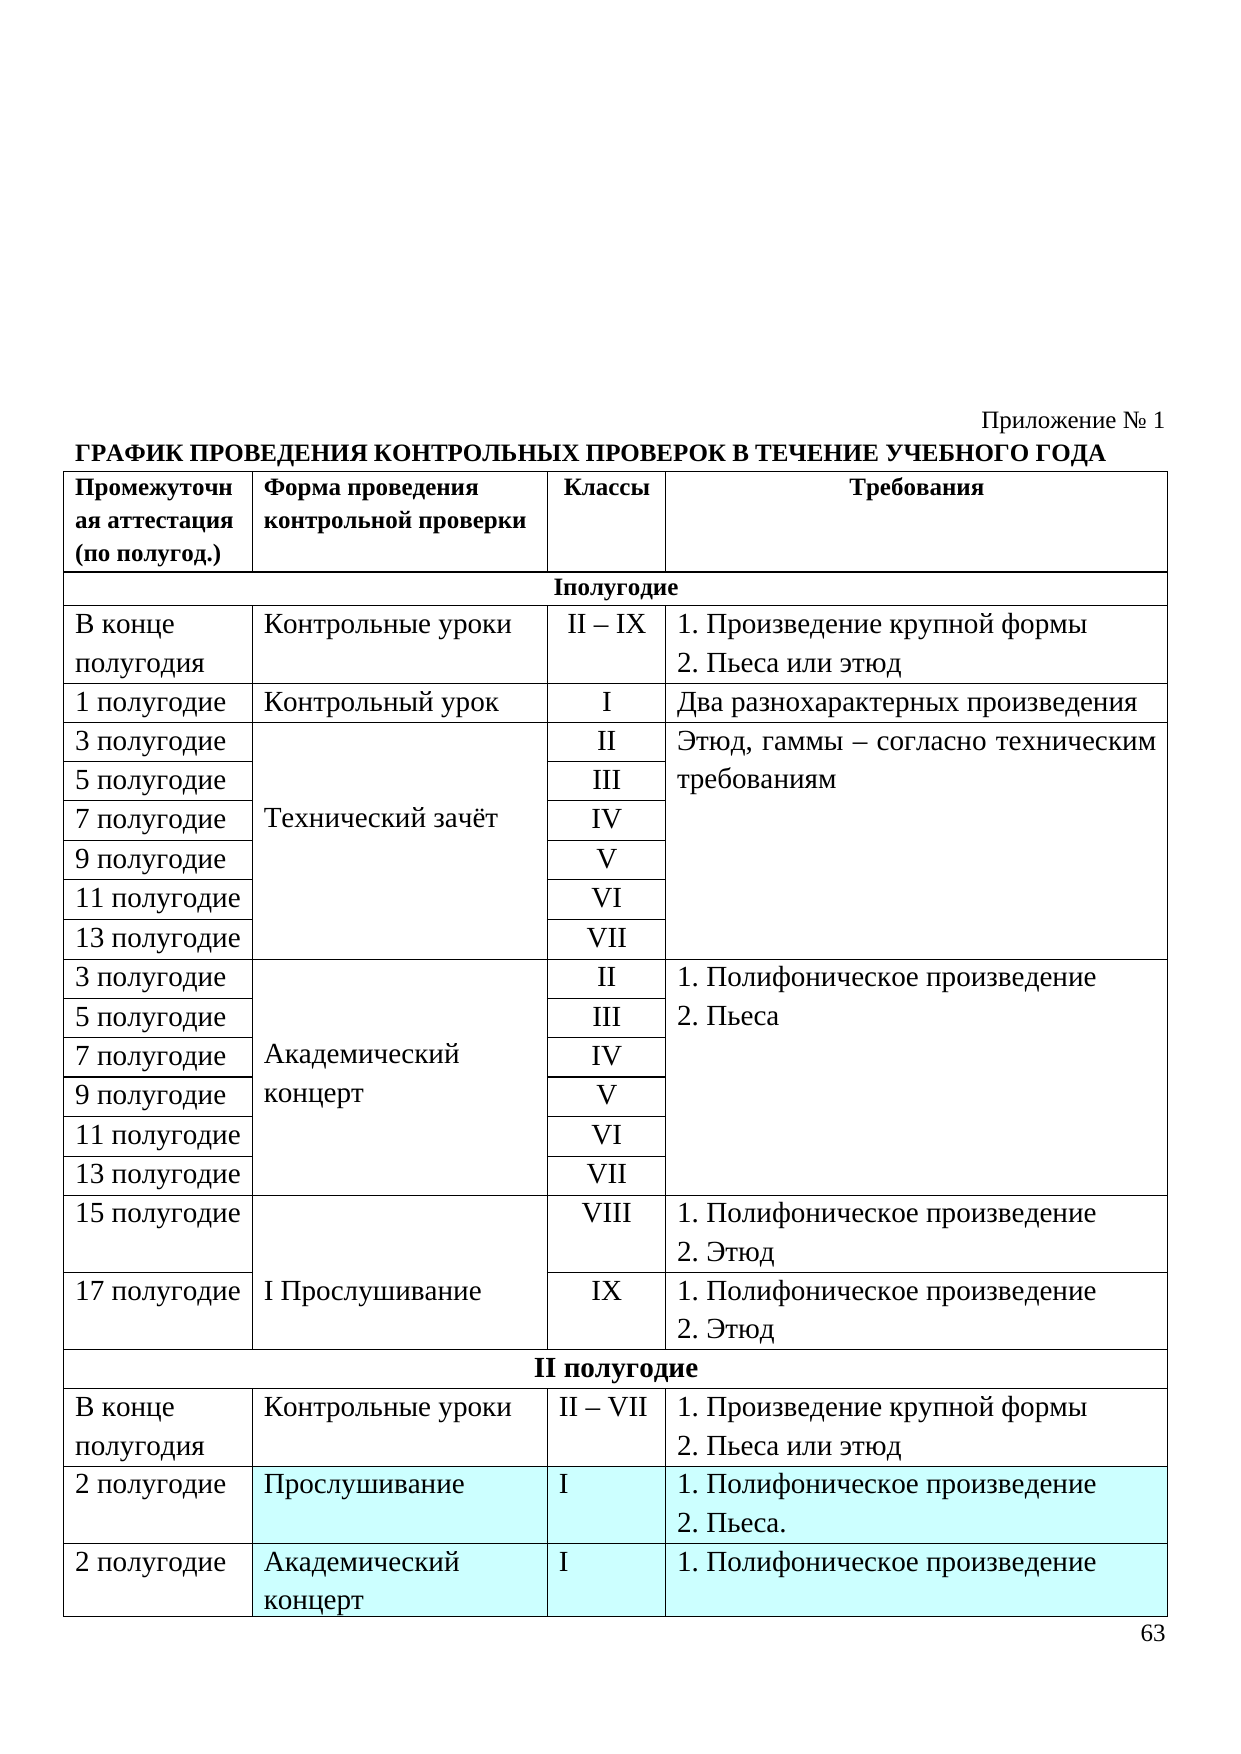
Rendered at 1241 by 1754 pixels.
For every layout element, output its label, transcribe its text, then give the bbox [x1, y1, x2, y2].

table_cell IV [548, 801, 665, 840]
table_cell 13 полугодие [64, 1157, 252, 1194]
table_cell В конце полугодия [64, 606, 252, 683]
table_cell 11 полугодие [64, 880, 252, 919]
table_cell Контрольный урок [253, 684, 547, 722]
table_header Промежуточная аттестация (по полугод.) [64, 472, 252, 571]
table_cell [253, 1544, 547, 1616]
table_cell 11 полугодие [64, 1117, 252, 1156]
table_cell I [548, 1467, 665, 1543]
table_cell Академический концерт [253, 960, 547, 1194]
table_cell IX [548, 1273, 665, 1349]
table_header Форма проведения контрольной проверки [253, 472, 547, 571]
table_cell 7 полугодие [64, 1038, 252, 1076]
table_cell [666, 1544, 1167, 1616]
table_cell VII [548, 920, 665, 958]
text Приложение № 1 [75, 405, 1165, 434]
table_cell 9 полугодие [64, 1078, 252, 1116]
table_cell 1. Полифоническое произведение 2. Пьеса [666, 960, 1167, 1194]
table_cell I [548, 1544, 665, 1616]
table_cell Контрольные уроки [253, 1389, 547, 1466]
table_cell V [548, 1078, 665, 1116]
table_cell 1. Произведение крупной формы 2. Пьеса или этюд [666, 1389, 1167, 1466]
table_cell I Прослушивание [253, 1196, 547, 1349]
table_header Классы [548, 472, 665, 571]
table_cell Iполугодие [64, 573, 1167, 605]
table_cell 13 полугодие [64, 920, 252, 958]
table_cell Контрольные уроки [253, 606, 547, 683]
table_cell 5 полугодие [64, 999, 252, 1037]
table_cell II [548, 723, 665, 761]
table_cell 7 полугодие [64, 801, 252, 840]
table_cell 1 полугодие [64, 684, 252, 722]
table_cell 2 полугодие [64, 1544, 252, 1616]
table_cell В конце полугодия [64, 1389, 252, 1466]
table_cell I [548, 684, 665, 722]
table_cell Два разнохарактерных произведения [666, 684, 1167, 722]
table_cell 1. Полифоническое произведение 2. Этюд [666, 1273, 1167, 1349]
table_header Требования [666, 472, 1167, 571]
table_cell III [548, 999, 665, 1037]
table_cell 2 полугодие [64, 1467, 252, 1543]
table_cell 15 полугодие [64, 1196, 252, 1272]
table_cell VIII [548, 1196, 665, 1272]
table_cell 1. Полифоническое произведение 2. Этюд [666, 1196, 1167, 1272]
table_cell 5 полугодие [64, 762, 252, 800]
table_cell 1. Произведение крупной формы 2. Пьеса или этюд [666, 606, 1167, 683]
table_cell 17 полугодие [64, 1273, 252, 1349]
table_cell VI [548, 1117, 665, 1156]
table_cell Прослушивание [253, 1467, 547, 1543]
table_cell II полугодие [64, 1350, 1167, 1388]
table_cell Технический зачёт [253, 723, 547, 958]
table_cell II [548, 960, 665, 998]
table_cell 1. Полифоническое произведение 2. Пьеса. [666, 1467, 1167, 1543]
table_cell III [548, 762, 665, 800]
table_cell II – IX [548, 606, 665, 683]
text ГРАФИК ПРОВЕДЕНИЯ КОНТРОЛЬНЫХ ПРОВЕРОК В ТЕЧЕНИЕ УЧЕБНОГО ГОДА [75, 438, 1165, 467]
table_cell 3 полугодие [64, 723, 252, 761]
table_cell 3 полугодие [64, 960, 252, 998]
table_cell 9 полугодие [64, 841, 252, 879]
table_cell VI [548, 880, 665, 919]
table_cell V [548, 841, 665, 879]
table_cell Этюд, гаммы – согласно техническим требованиям [666, 723, 1167, 958]
table_cell IV [548, 1038, 665, 1076]
table_cell II – VII [548, 1389, 665, 1466]
table_cell VII [548, 1157, 665, 1194]
